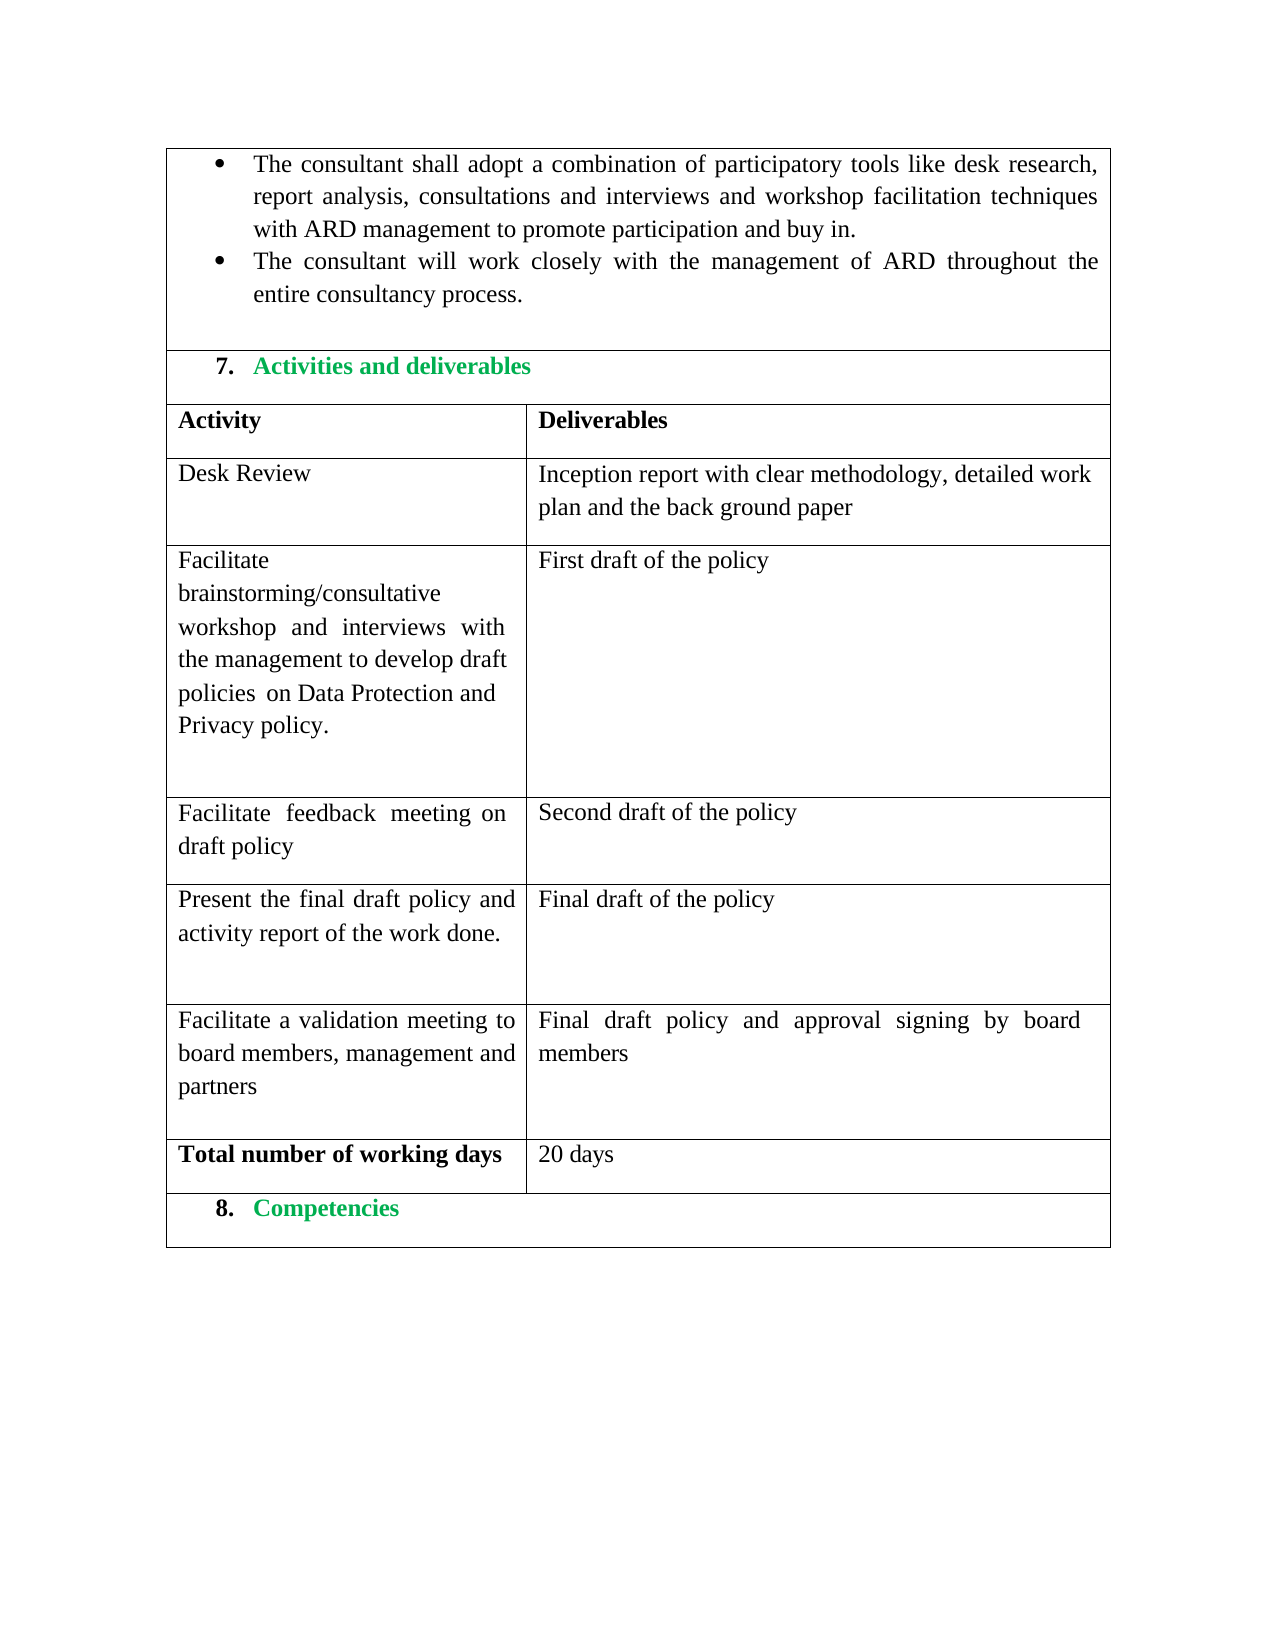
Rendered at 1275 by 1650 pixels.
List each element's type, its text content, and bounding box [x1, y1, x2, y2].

table_cell 20 days [527, 1140, 1110, 1193]
table_cell Deliverables [527, 405, 1110, 458]
table_cell Final draft policy and approval signing by board members [527, 1005, 1110, 1139]
table_cell Desk Review [167, 459, 526, 544]
table_cell Facilitate a validation meeting to board members, management and partners [167, 1005, 526, 1139]
table_cell Present the final draft policy and activity report of the work done. [167, 885, 526, 1004]
table_cell Total number of working days [167, 1140, 526, 1193]
table_cell 8. Competencies [167, 1194, 1110, 1247]
table_cell Facilitate feedback meeting on draft policy [167, 798, 526, 883]
table_header The consultant shall adopt a combination of participatory tools like desk research, report analysis, consultations and interviews and workshop facilitation techniques with ARD management to promote participation and buy in. The consultant will work closely with the management of ARD throughout the entire consultancy process. [167, 149, 1110, 350]
table_cell Facilitate brainstorming/consultative workshop and interviews with the management to develop draft policies on Data Protection and Privacy policy. [167, 546, 526, 797]
table_cell Final draft of the policy [527, 885, 1110, 1004]
table_cell Second draft of the policy [527, 798, 1110, 883]
table_cell Activity [167, 405, 526, 458]
table_cell Inception report with clear methodology, detailed work plan and the back ground paper [527, 459, 1110, 544]
table_cell 7. Activities and deliverables [167, 351, 1110, 404]
table_cell First draft of the policy [527, 546, 1110, 797]
